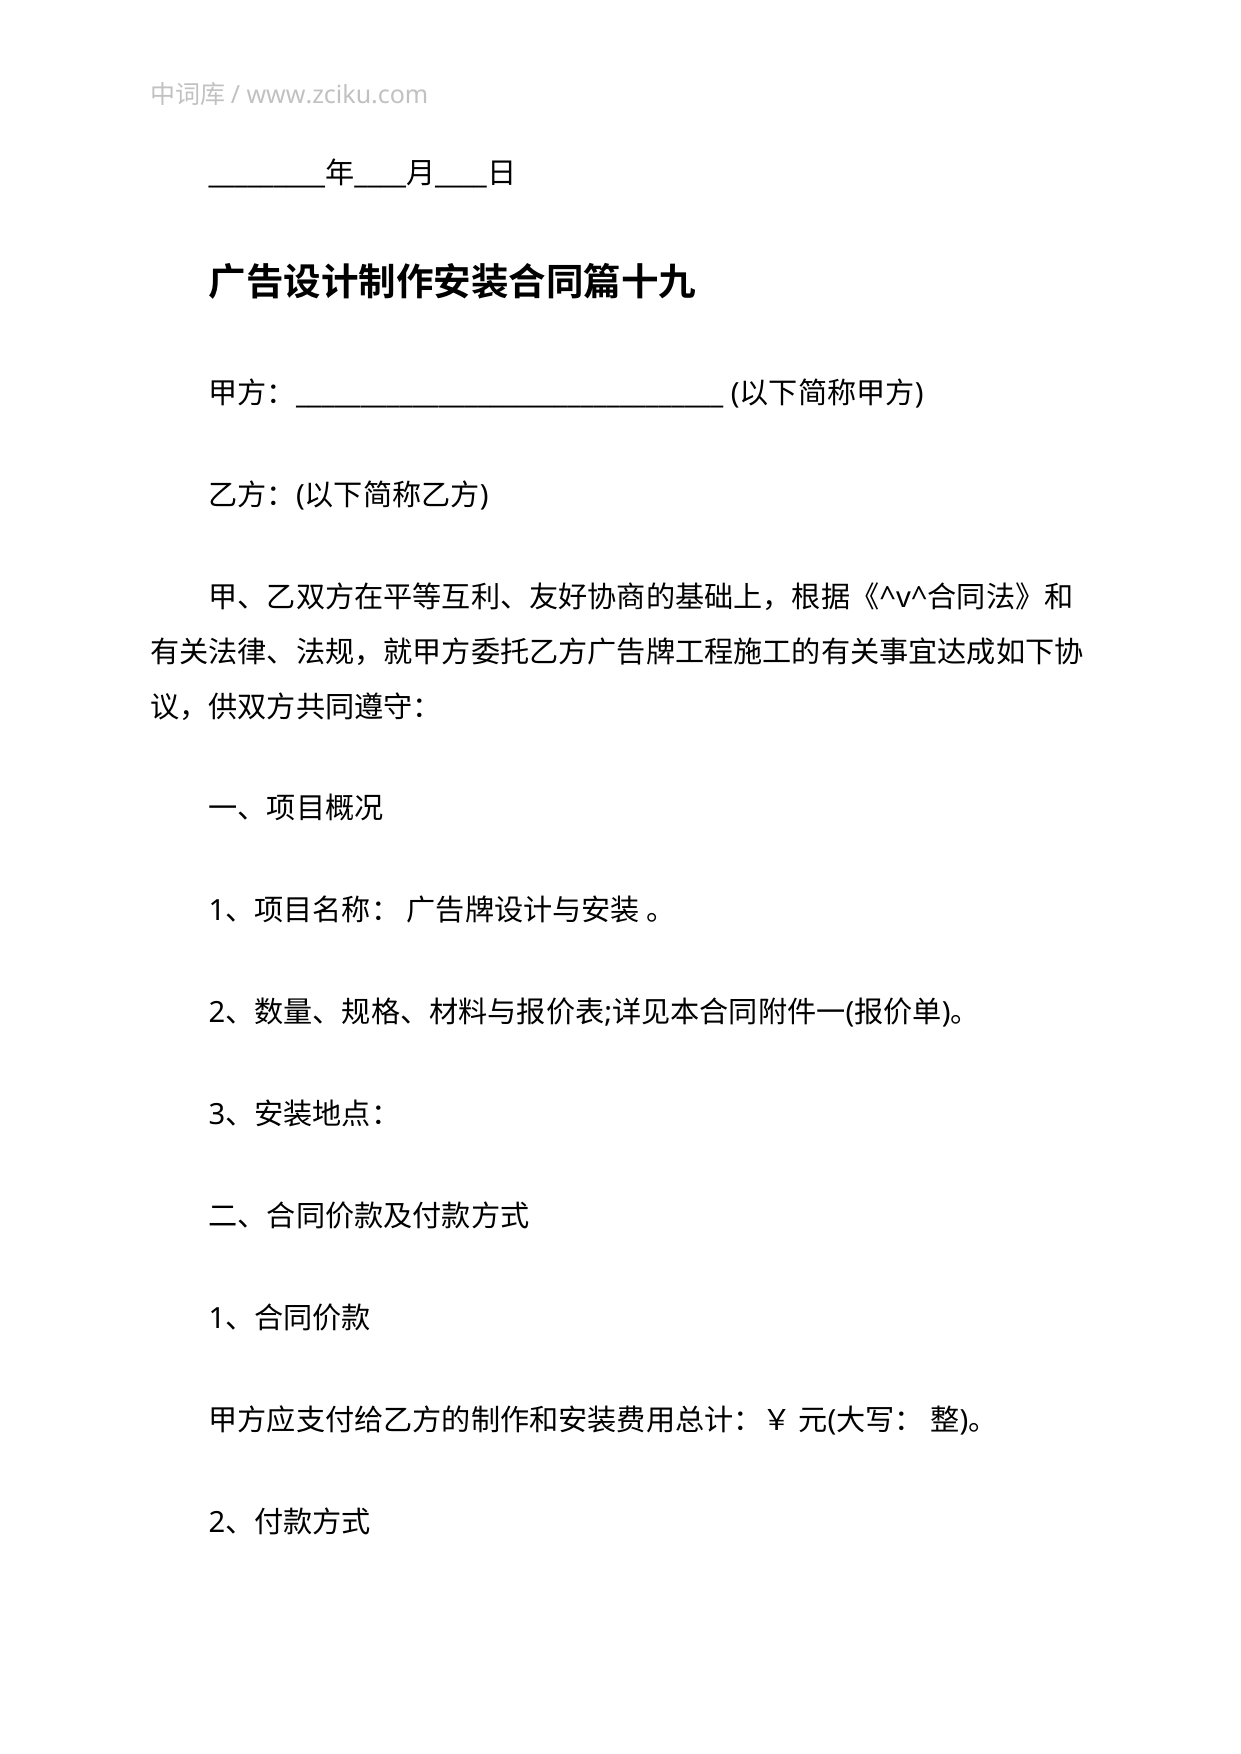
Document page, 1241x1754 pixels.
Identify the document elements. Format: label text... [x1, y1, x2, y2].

text _________年____月____日 [150, 150, 1090, 192]
text 2、付款方式 [150, 1498, 1090, 1541]
text 甲方应支付给乙方的制作和安装费用总计：￥ 元(大写： 整)。 [150, 1396, 1090, 1439]
text 1、合同价款 [150, 1294, 1090, 1337]
text 2、数量、规格、材料与报价表;详见本合同附件一(报价单)。 [150, 989, 1090, 1031]
text 乙方：(以下简称乙方) [150, 471, 1090, 514]
text 甲方：_________________________________ (以下简称甲方) [150, 369, 1090, 412]
text 二、合同价款及付款方式 [150, 1193, 1090, 1235]
text 一、项目概况 [150, 785, 1090, 827]
text 甲、乙双方在平等互利、友好协商的基础上，根据《^v^合同法》和有关法律、法规，就甲方委托乙方广告牌工程施工的有关事宜达成如下协议，供双方共同遵守： [150, 573, 1090, 726]
text 1、项目名称： 广告牌设计与安装 。 [150, 887, 1090, 929]
text 3、安装地点： [150, 1091, 1090, 1133]
text 广告设计制作安装合同篇十九 [150, 252, 1090, 306]
